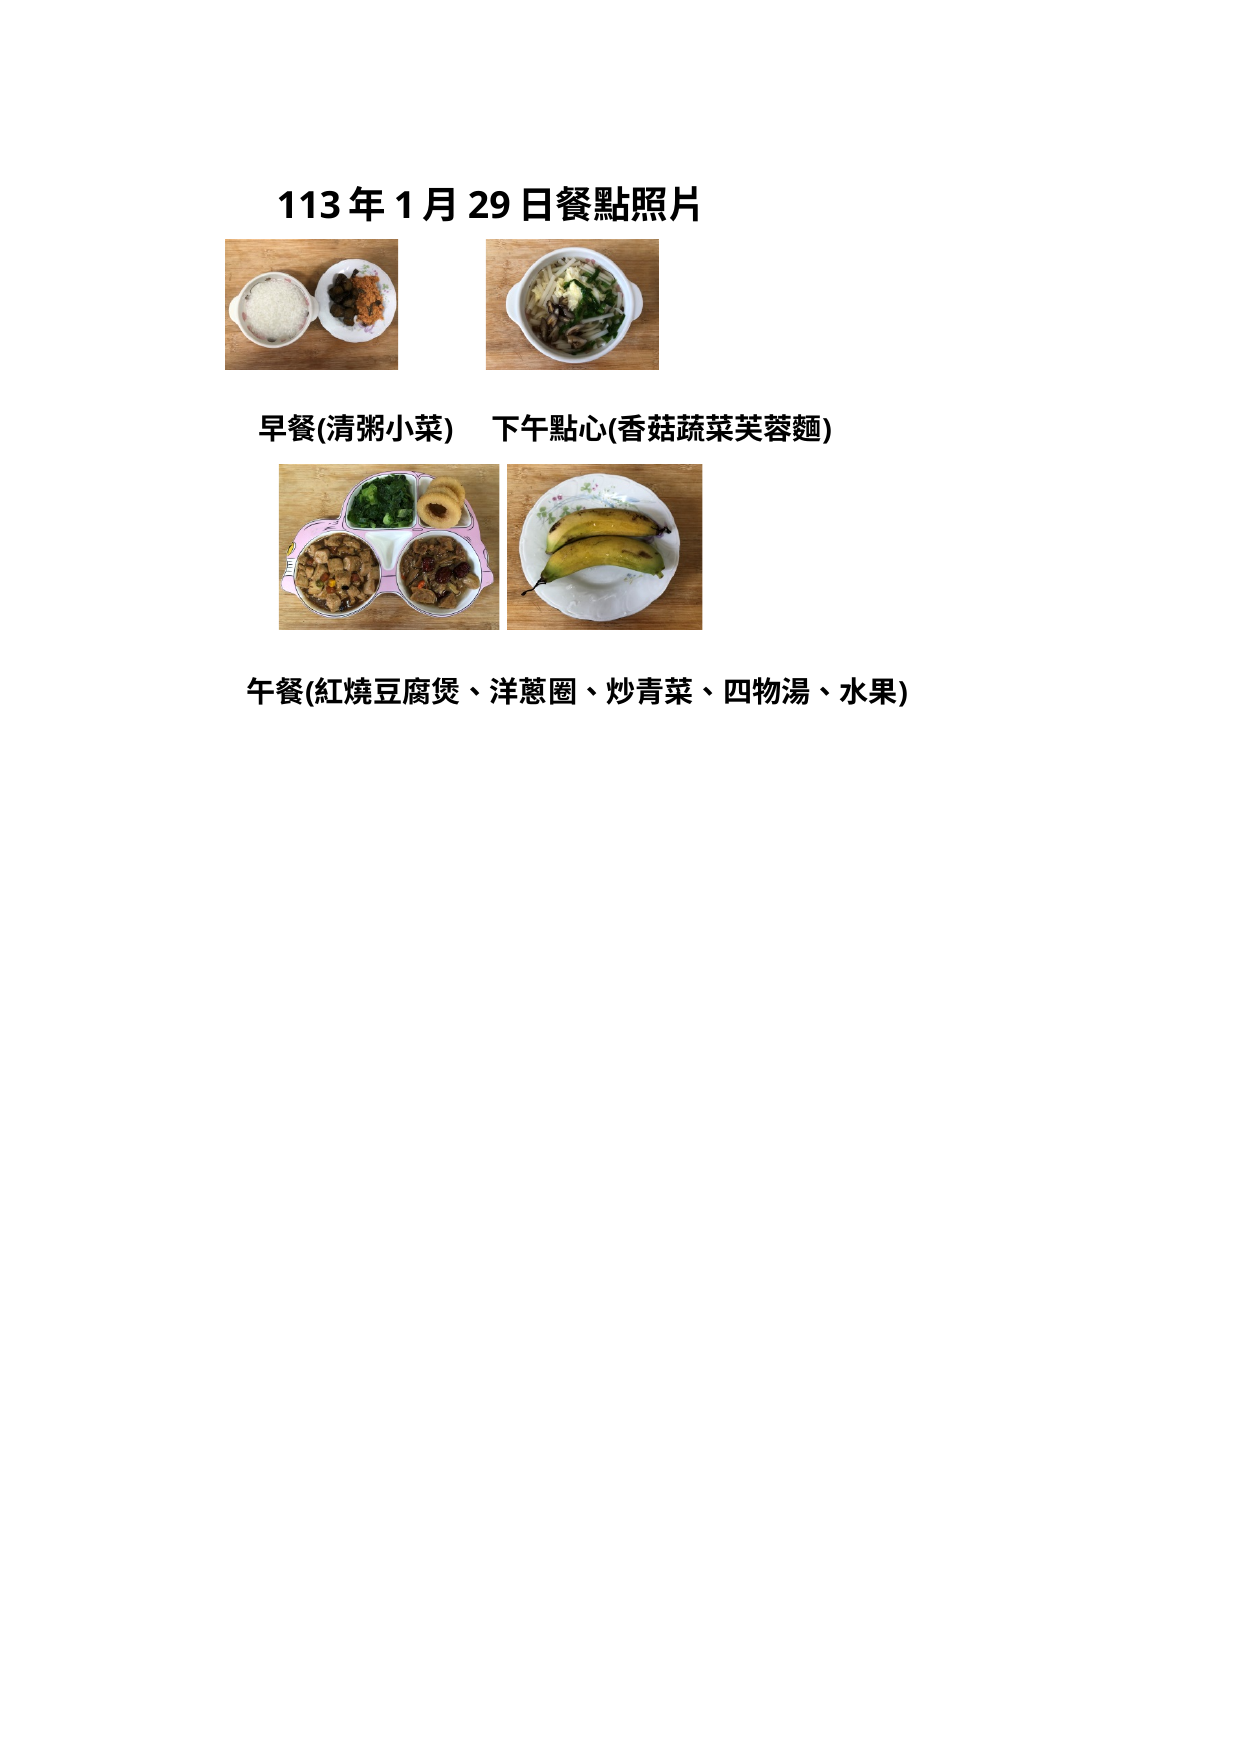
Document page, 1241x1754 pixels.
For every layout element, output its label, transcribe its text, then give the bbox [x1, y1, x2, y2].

picture [485, 239, 659, 370]
text 早餐(清粥小菜) 下午點心(香菇蔬菜芙蓉麵) [150, 389, 1106, 464]
picture [278, 464, 500, 630]
text 113年1月29日餐點照片 [150, 164, 1106, 239]
text 午餐(紅燒豆腐煲、洋蔥圈、炒青菜、四物湯、水果) [150, 652, 1106, 727]
picture [225, 239, 399, 370]
picture [507, 464, 703, 630]
